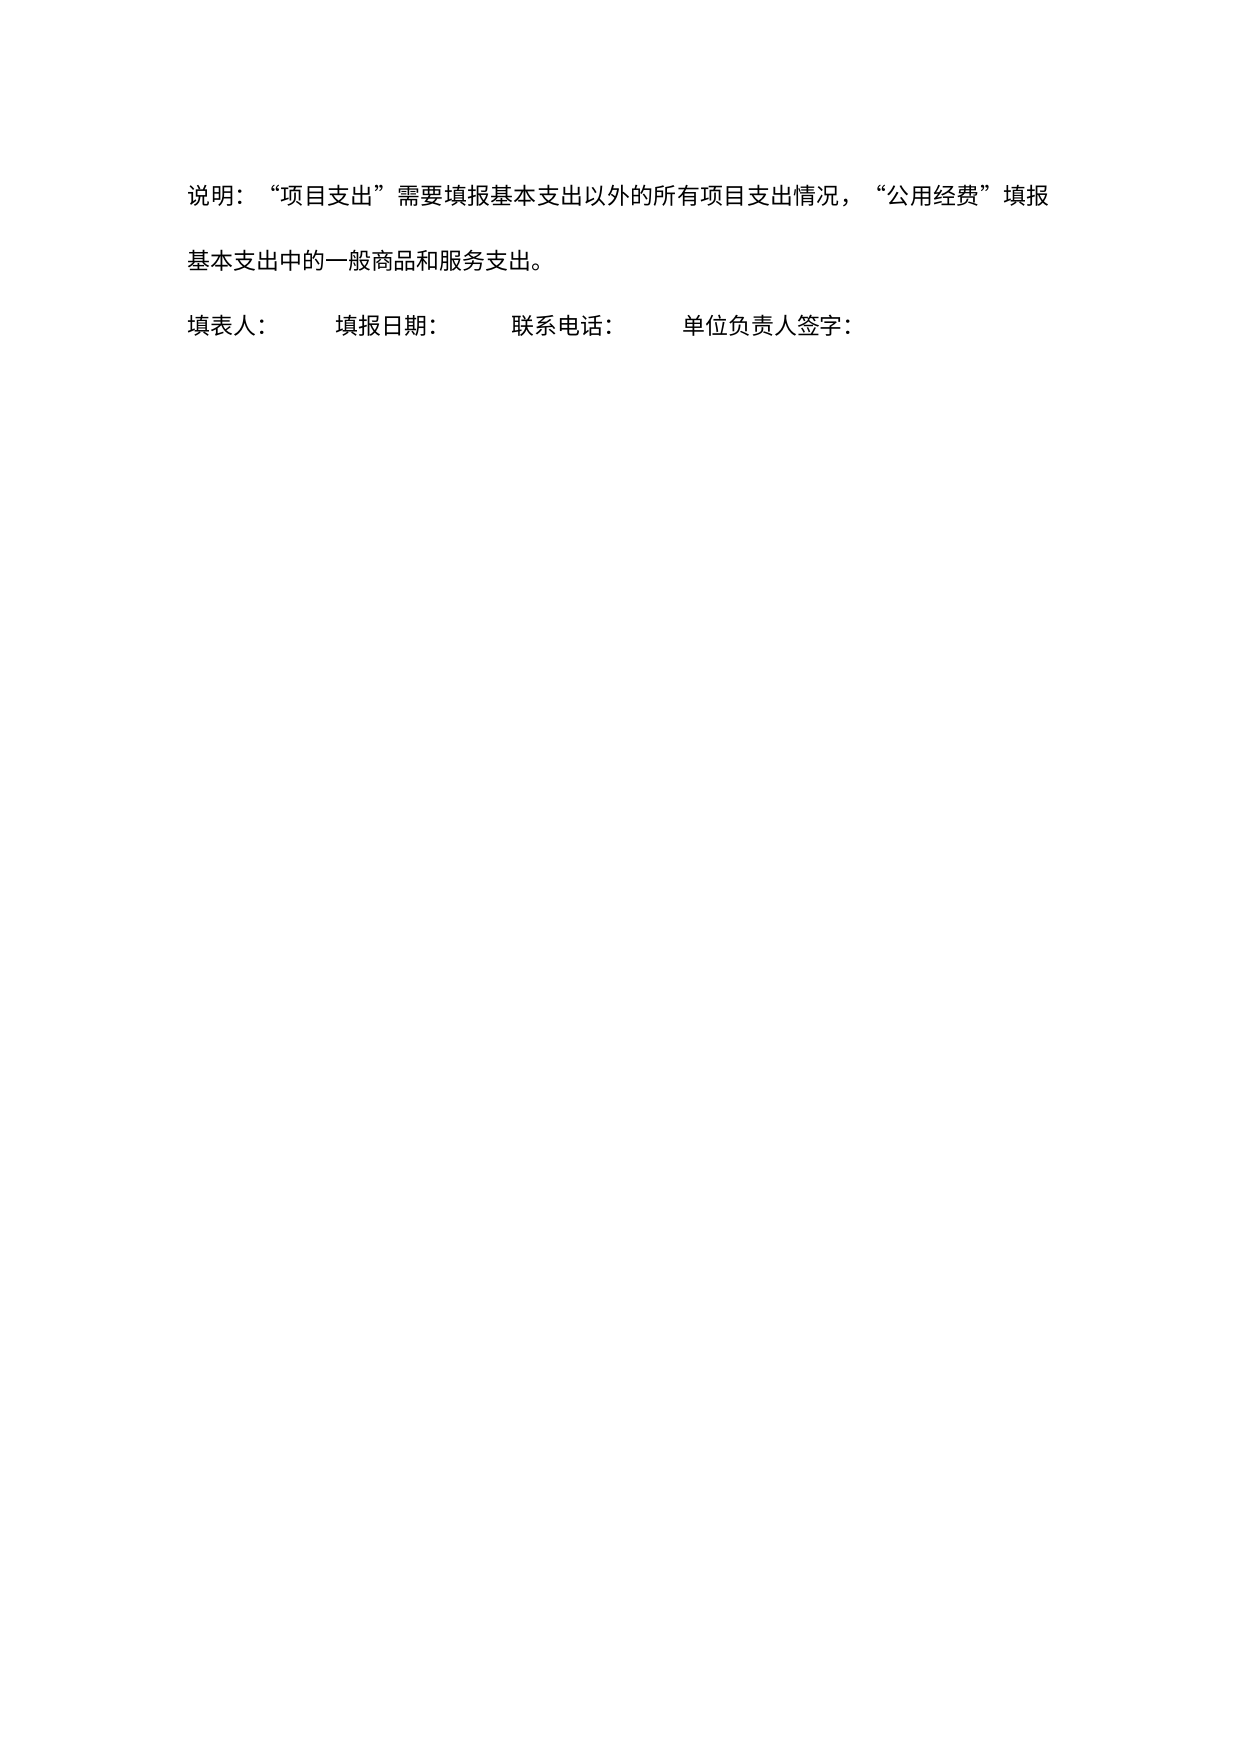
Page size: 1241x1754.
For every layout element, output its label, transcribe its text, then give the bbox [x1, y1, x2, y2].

text 填表人： 填报日期： 联系电话： 单位负责人签字： [187, 292, 1053, 357]
text 说明：“项目支出”需要填报基本支出以外的所有项目支出情况，“公用经费”填报基本支出中的一般商品和服务支出。 [187, 162, 1053, 292]
